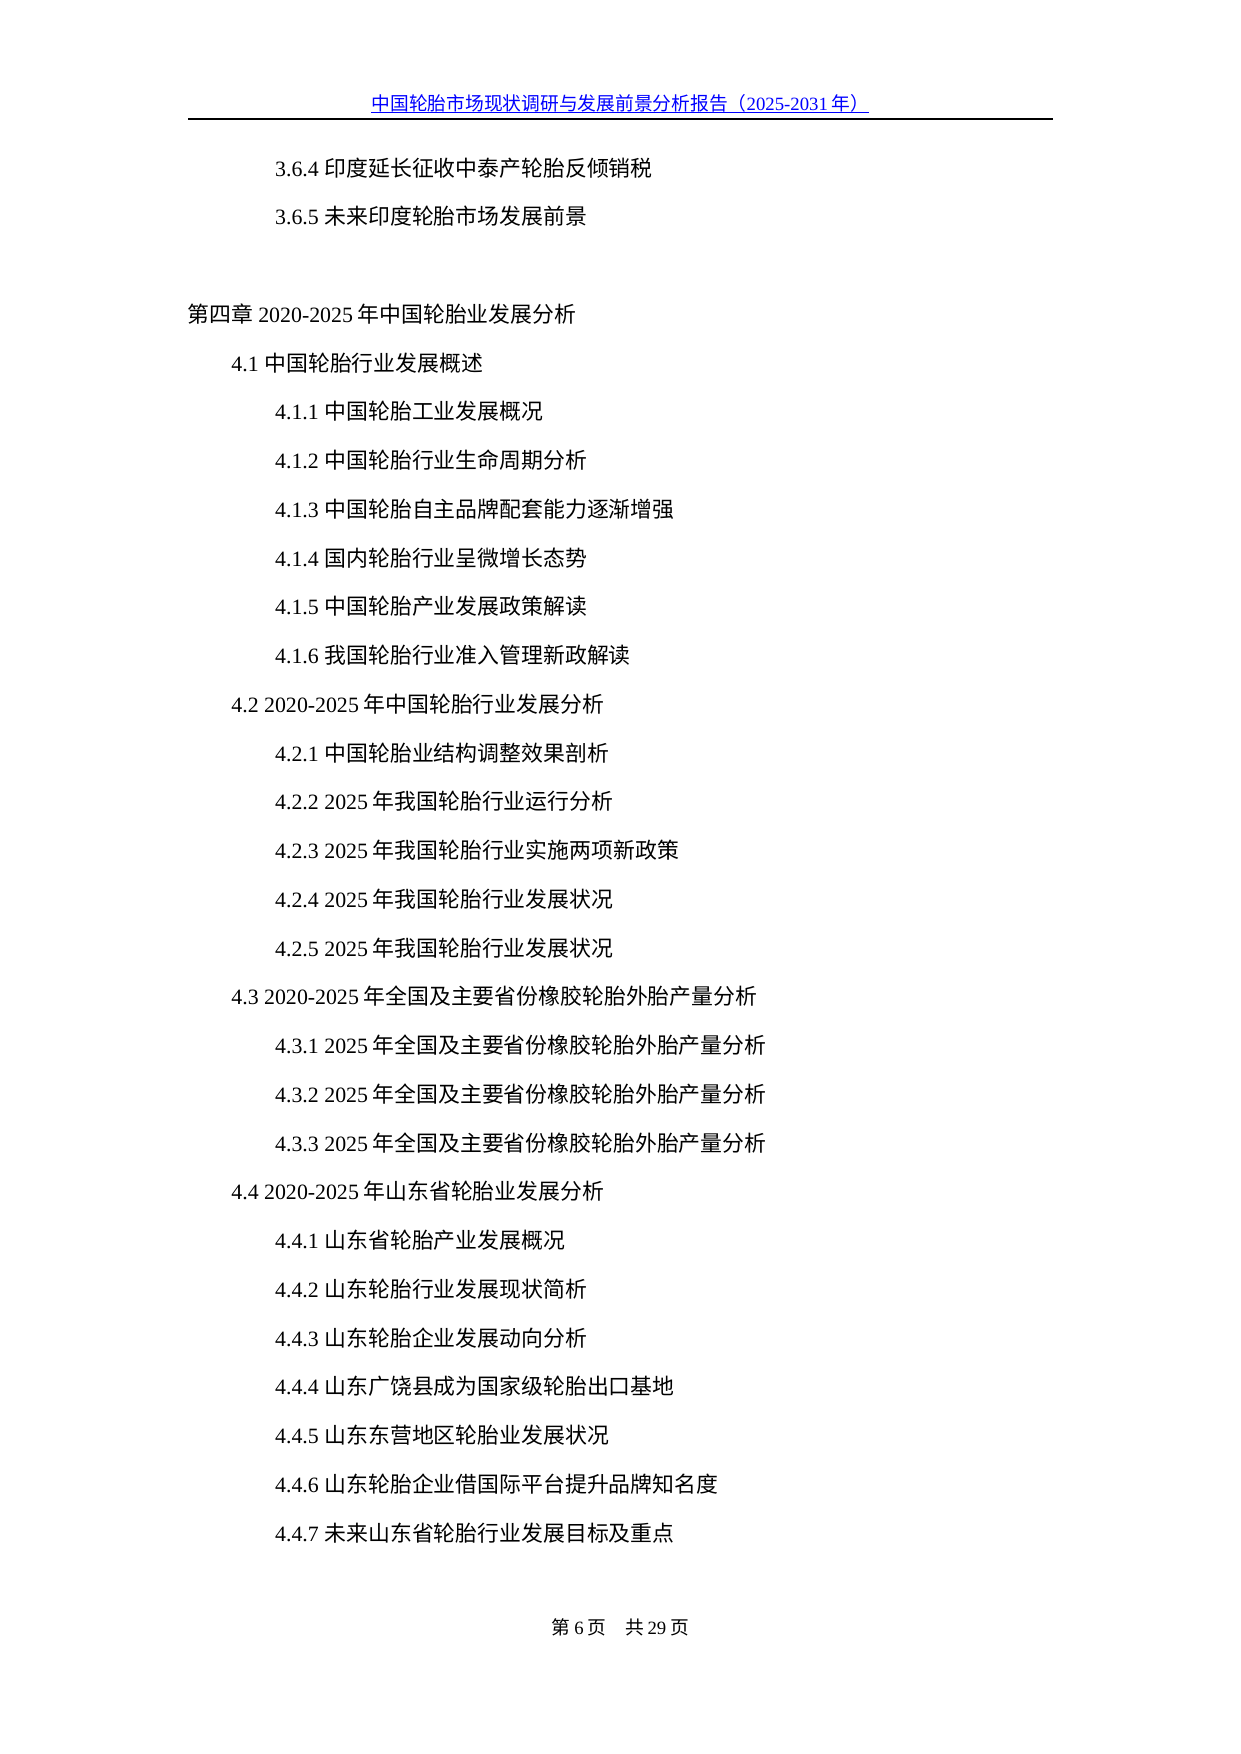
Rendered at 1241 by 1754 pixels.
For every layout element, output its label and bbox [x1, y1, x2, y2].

text [187, 150, 1053, 1548]
